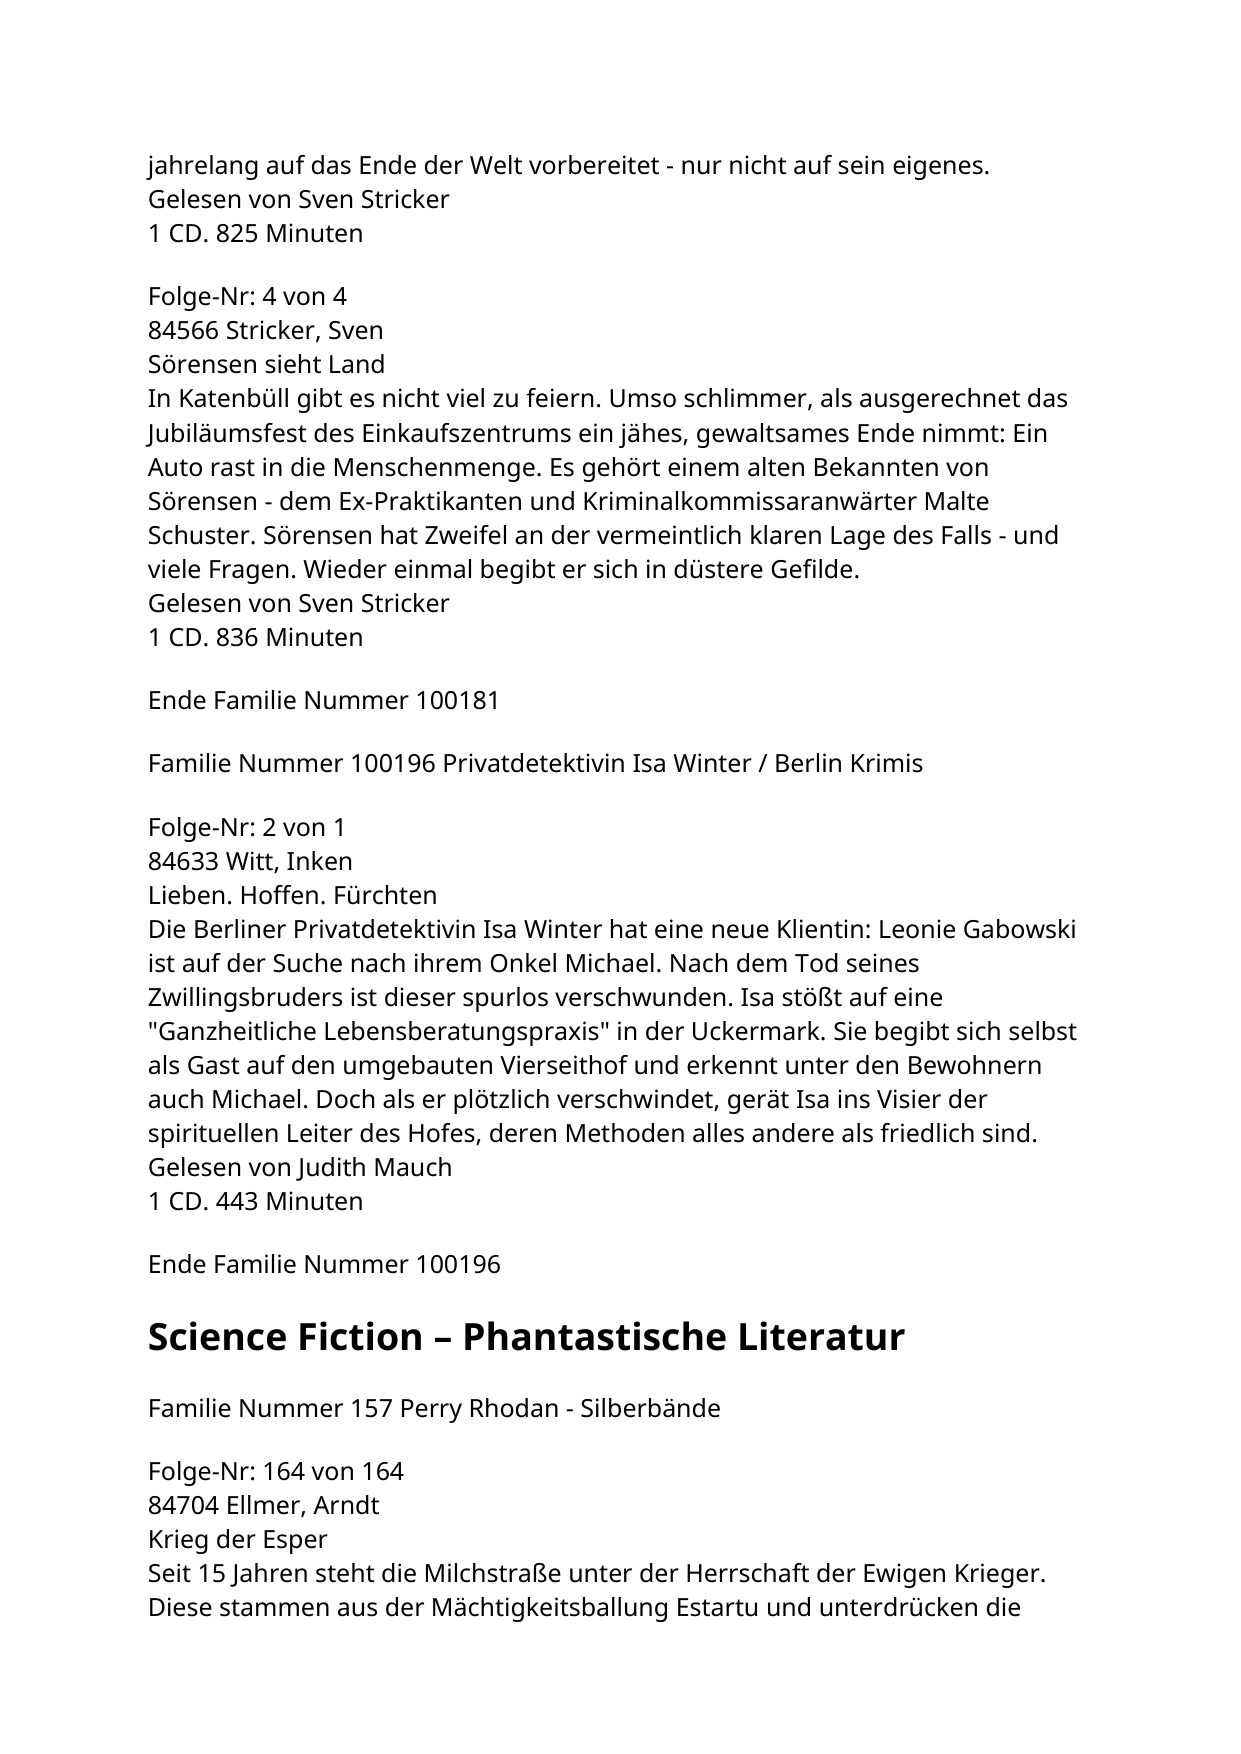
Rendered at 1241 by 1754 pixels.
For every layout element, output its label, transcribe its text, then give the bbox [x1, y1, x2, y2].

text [148, 1454, 1093, 1624]
subtitle Science Fiction – Phantastische Literatur [148, 1310, 1093, 1361]
text Folge-Nr: 4 von 4 84566 Stricker, Sven Sörensen sieht Land In Katenbüll gibt es nicht viel zu feiern. Umso schlimmer, als ausgerechnet das Jubiläumsfest des Einkaufszentrums ein jähes, gewaltsames Ende nimmt: Ein Auto rast in die Menschenmenge. Es gehört einem alten Bekannten von Sörensen - dem Ex-Praktikanten und Kriminalkommissaranwärter Malte Schuster. Sörensen hat Zweifel an der vermeintlich klaren Lage des Falls - und viele Fragen. Wieder einmal begibt er sich in düstere Gefilde. Gelesen von Sven Stricker 1 CD. 836 Minuten [148, 279, 1093, 654]
text Ende Familie Nummer 100181 [148, 683, 1093, 717]
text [148, 148, 1093, 250]
text Familie Nummer 157 Perry Rhodan - Silberbände [148, 1391, 1093, 1425]
text Folge-Nr: 2 von 1 84633 Witt, Inken Lieben. Hoffen. Fürchten Die Berliner Privatdetektivin Isa Winter hat eine neue Klientin: Leonie Gabowski ist auf der Suche nach ihrem Onkel Michael. Nach dem Tod seines Zwillingsbruders ist dieser spurlos verschwunden. Isa stößt auf eine "Ganzheitliche Lebensberatungspraxis" in der Uckermark. Sie begibt sich selbst als Gast auf den umgebauten Vierseithof und erkennt unter den Bewohnern auch Michael. Doch als er plötzlich verschwindet, gerät Isa ins Visier der spirituellen Leiter des Hofes, deren Methoden alles andere als friedlich sind. Gelesen von Judith Mauch 1 CD. 443 Minuten [148, 809, 1093, 1218]
text Familie Nummer 100196 Privatdetektivin Isa Winter / Berlin Krimis [148, 746, 1093, 780]
text Ende Familie Nummer 100196 [148, 1247, 1093, 1281]
